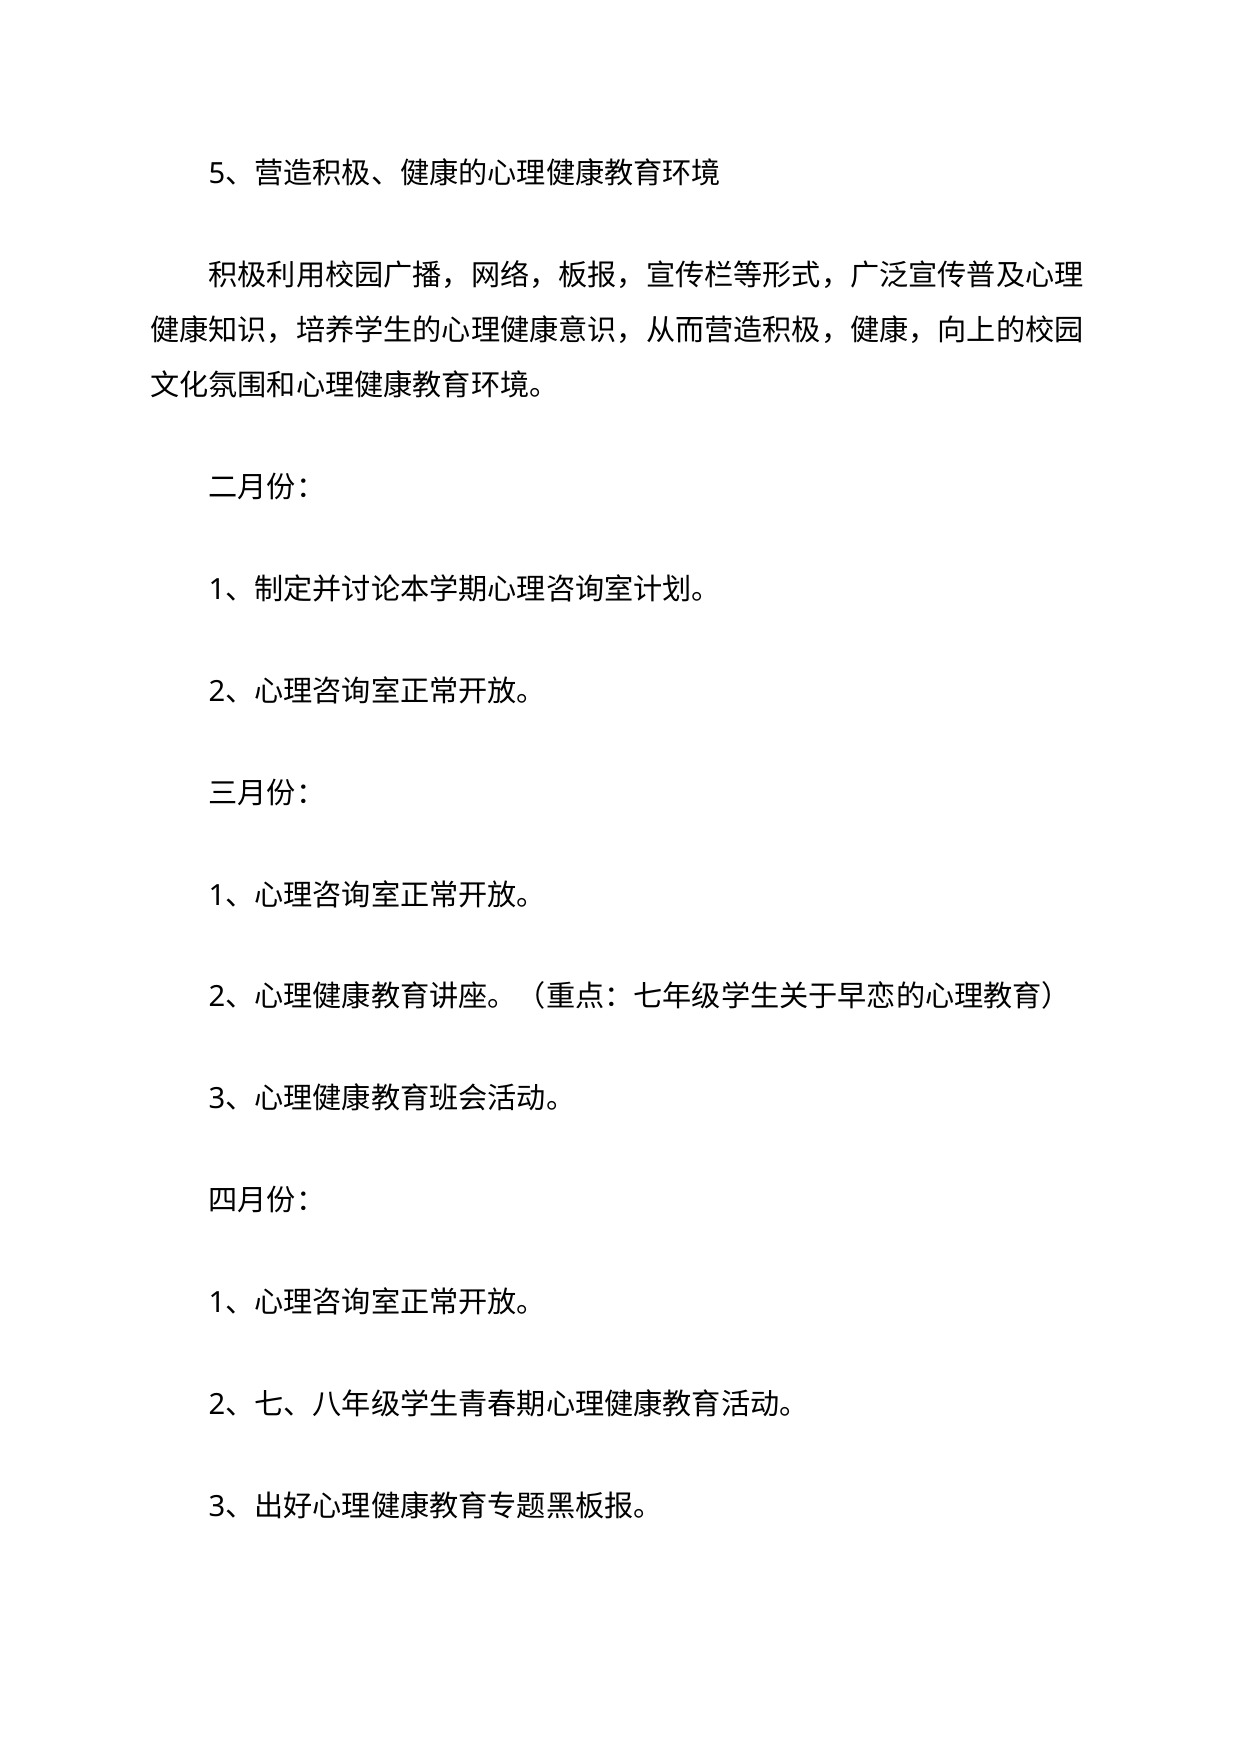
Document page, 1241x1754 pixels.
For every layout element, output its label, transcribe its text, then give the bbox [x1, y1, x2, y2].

text 积极利用校园广播，网络，板报，宣传栏等形式，广泛宣传普及心理健康知识，培养学生的心理健康意识，从而营造积极，健康，向上的校园文化氛围和心理健康教育环境。 [150, 252, 1090, 404]
text 四月份： [150, 1177, 1090, 1219]
text 3、心理健康教育班会活动。 [150, 1075, 1090, 1117]
text 2、心理咨询室正常开放。 [150, 667, 1090, 710]
text 1、制定并讨论本学期心理咨询室计划。 [150, 565, 1090, 608]
text 3、出好心理健康教育专题黑板报。 [150, 1483, 1090, 1525]
text 2、心理健康教育讲座。（重点：七年级学生关于早恋的心理教育） [150, 973, 1090, 1015]
text 1、心理咨询室正常开放。 [150, 1279, 1090, 1321]
text 2、七、八年级学生青春期心理健康教育活动。 [150, 1381, 1090, 1423]
text 二月份： [150, 463, 1090, 506]
text 5、营造积极、健康的心理健康教育环境 [150, 150, 1090, 192]
text 1、心理咨询室正常开放。 [150, 871, 1090, 913]
text 三月份： [150, 769, 1090, 812]
